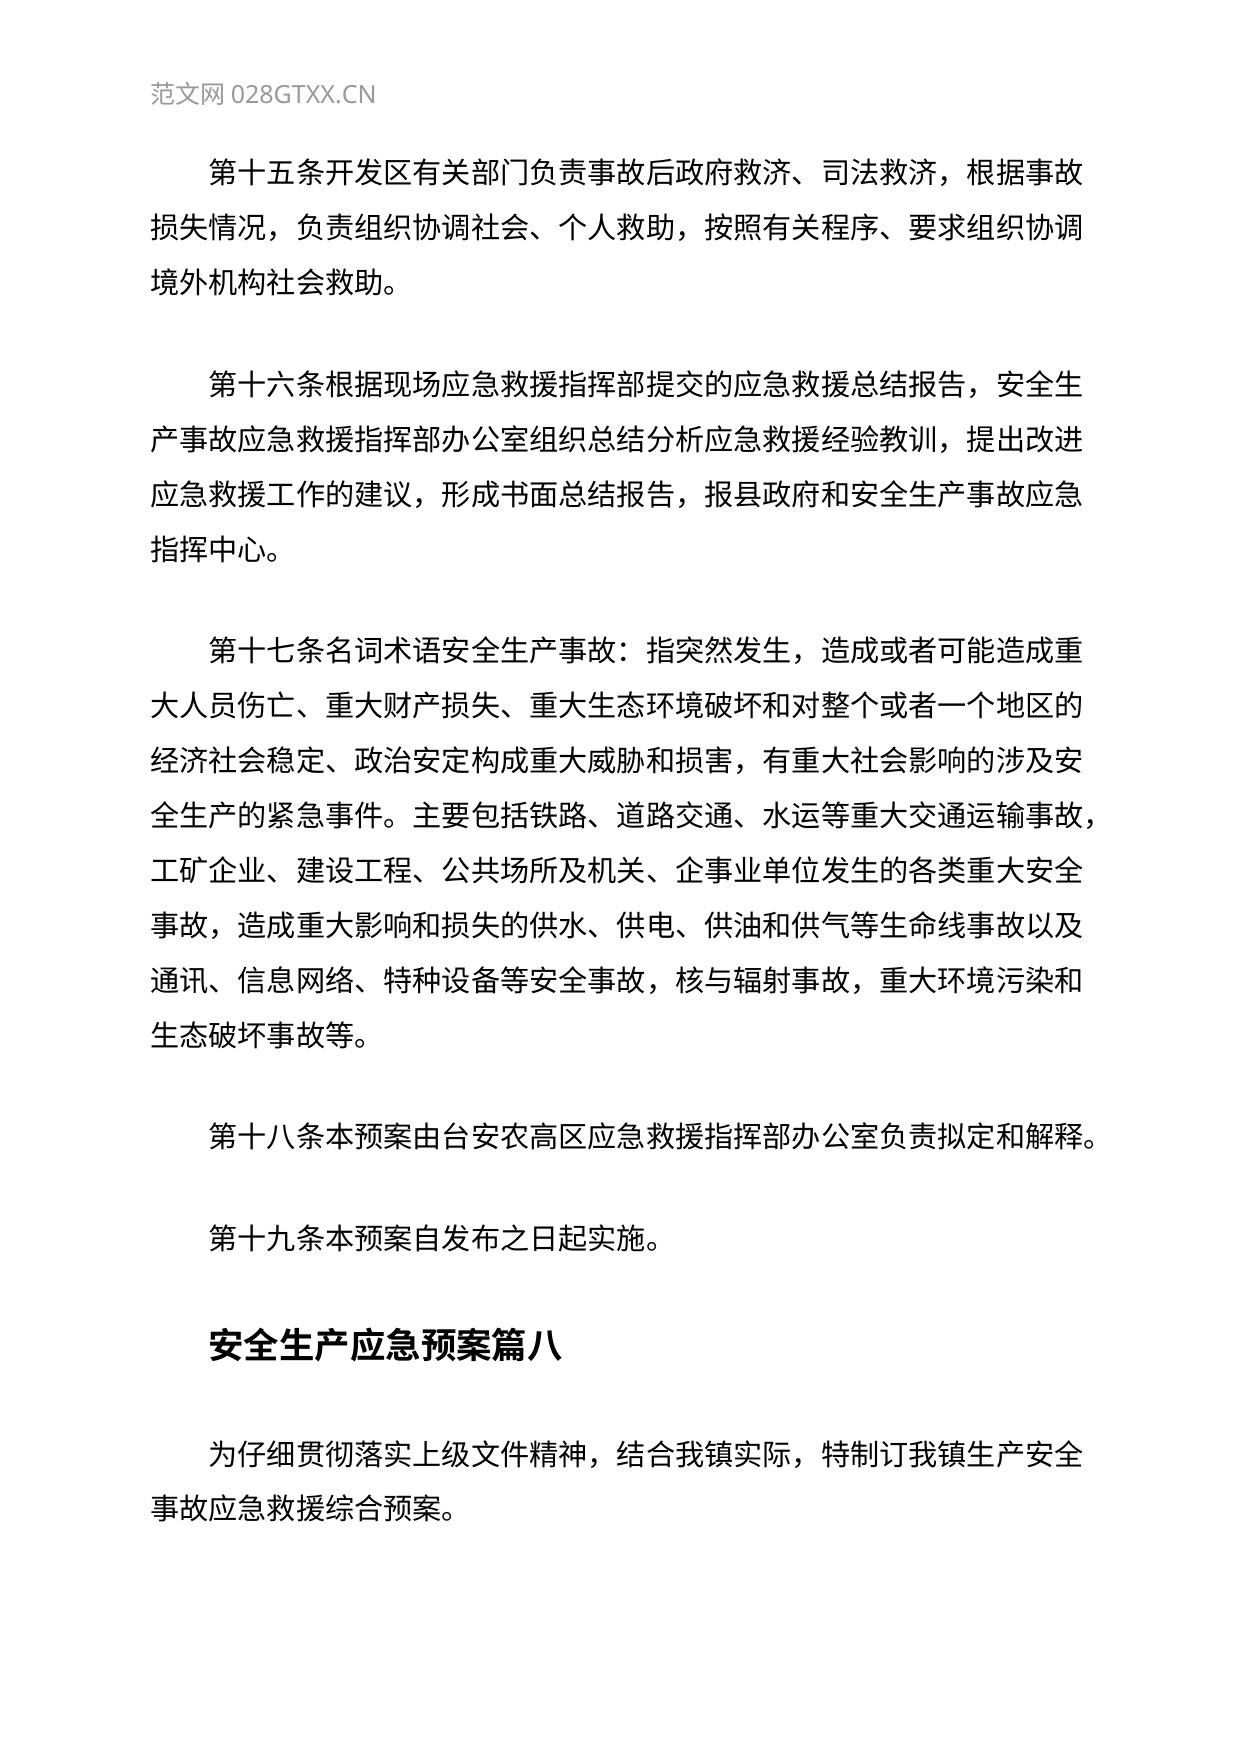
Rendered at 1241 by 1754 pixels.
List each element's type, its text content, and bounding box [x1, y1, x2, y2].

text 第十七条名词术语安全生产事故：指突然发生，造成或者可能造成重大人员伤亡、重大财产损失、重大生态环境破坏和对整个或者一个地区的经济社会稳定、政治安定构成重大威胁和损害，有重大社会影响的涉及安全生产的紧急事件。主要包括铁路、道路交通、水运等重大交通运输事故，工矿企业、建设工程、公共场所及机关、企事业单位发生的各类重大安全事故，造成重大影响和损失的供水、供电、供油和供气等生命线事故以及通讯、信息网络、特种设备等安全事故，核与辐射事故，重大环境污染和生态破坏事故等。 [150, 628, 1090, 1054]
text 第十九条本预案自发布之日起实施。 [150, 1216, 1090, 1258]
text 第十五条开发区有关部门负责事故后政府救济、司法救济，根据事故损失情况，负责组织协调社会、个人救助，按照有关程序、要求组织协调境外机构社会救助。 [150, 150, 1090, 302]
text 安全生产应急预案篇八 [150, 1318, 1090, 1369]
text 第十八条本预案由台安农高区应急救援指挥部办公室负责拟定和解释。 [150, 1114, 1090, 1156]
text 第十六条根据现场应急救援指挥部提交的应急救援总结报告，安全生产事故应急救援指挥部办公室组织总结分析应急救援经验教训，提出改进应急救援工作的建议，形成书面总结报告，报县政府和安全生产事故应急指挥中心。 [150, 362, 1090, 568]
text 为仔细贯彻落实上级文件精神，结合我镇实际，特制订我镇生产安全事故应急救援综合预案。 [150, 1431, 1090, 1528]
